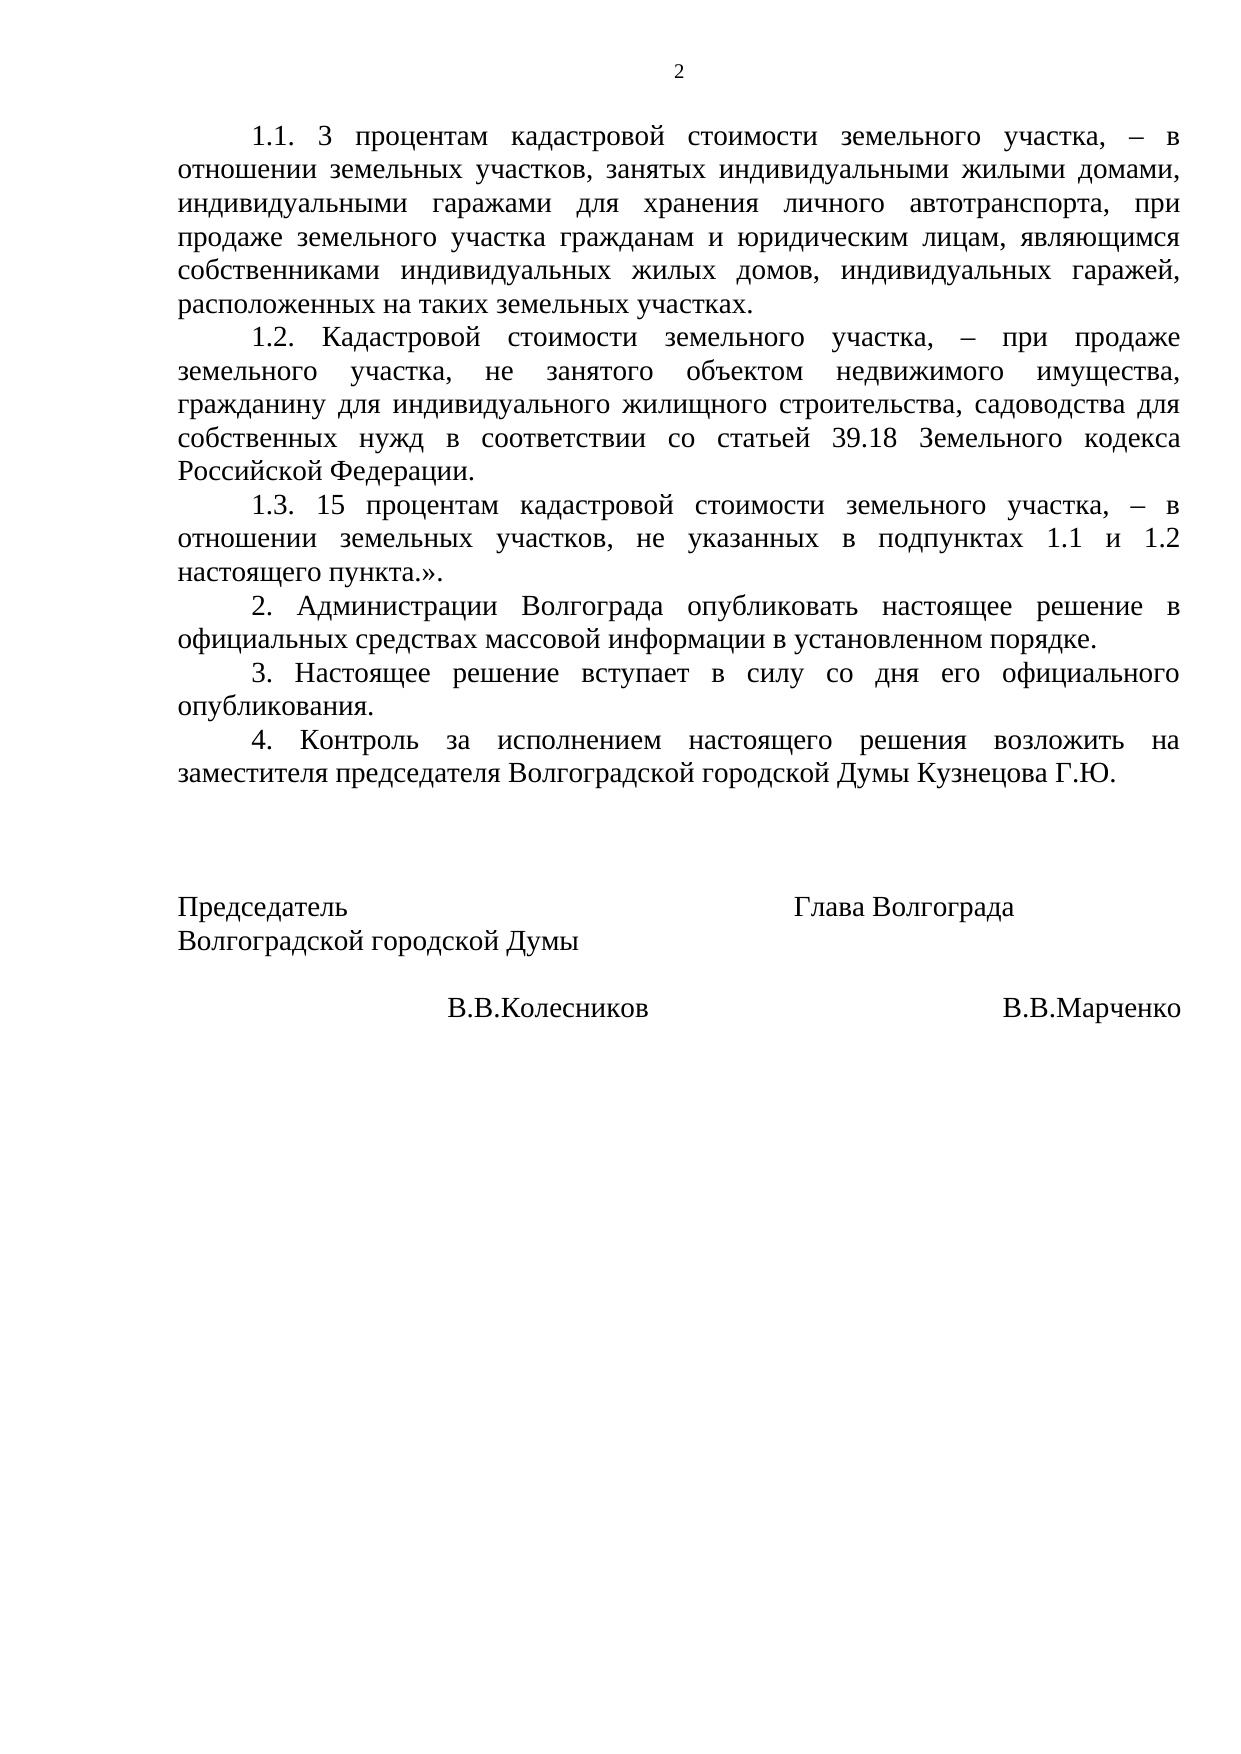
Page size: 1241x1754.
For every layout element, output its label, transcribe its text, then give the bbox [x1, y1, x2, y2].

table_header Глава Волгограда В.В.Марченко [783, 890, 1192, 1024]
text 2. Администрации Волгограда опубликовать настоящее решение в официальных средствах массовой информации в установленном порядке. [177, 588, 1181, 655]
text 1.3. 15 процентам кадастровой стоимости земельного участка, – в отношении земельных участков, не указанных в подпунктах 1.1 и 1.2 настоящего пункта.». [177, 487, 1181, 588]
text 4. Контроль за исполнением настоящего решения возложить на заместителя председателя Волгоградской городской Думы Кузнецова Г.Ю. [177, 722, 1181, 789]
text 1.1. 3 процентам кадастровой стоимости земельного участка, – в отношении земельных участков, занятых индивидуальными жилыми домами, индивидуальными гаражами для хранения личного автотранспорта, при продаже земельного участка гражданам и юридическим лицам, являющимся собственниками индивидуальных жилых домов, индивидуальных гаражей, расположенных на таких земельных участках. [177, 118, 1181, 319]
table_header Председатель Волгоградской городской Думы В.В.Колесников [166, 890, 782, 1024]
text 3. Настоящее решение вступает в силу со дня его официального опубликования. [177, 655, 1181, 722]
text 1.2. Кадастровой стоимости земельного участка, – при продаже земельного участка, не занятого объектом недвижимого имущества, гражданину для индивидуального жилищного строительства, садоводства для собственных нужд в соответствии со статьей 39.18 Земельного кодекса Российской Федерации. [177, 319, 1181, 487]
